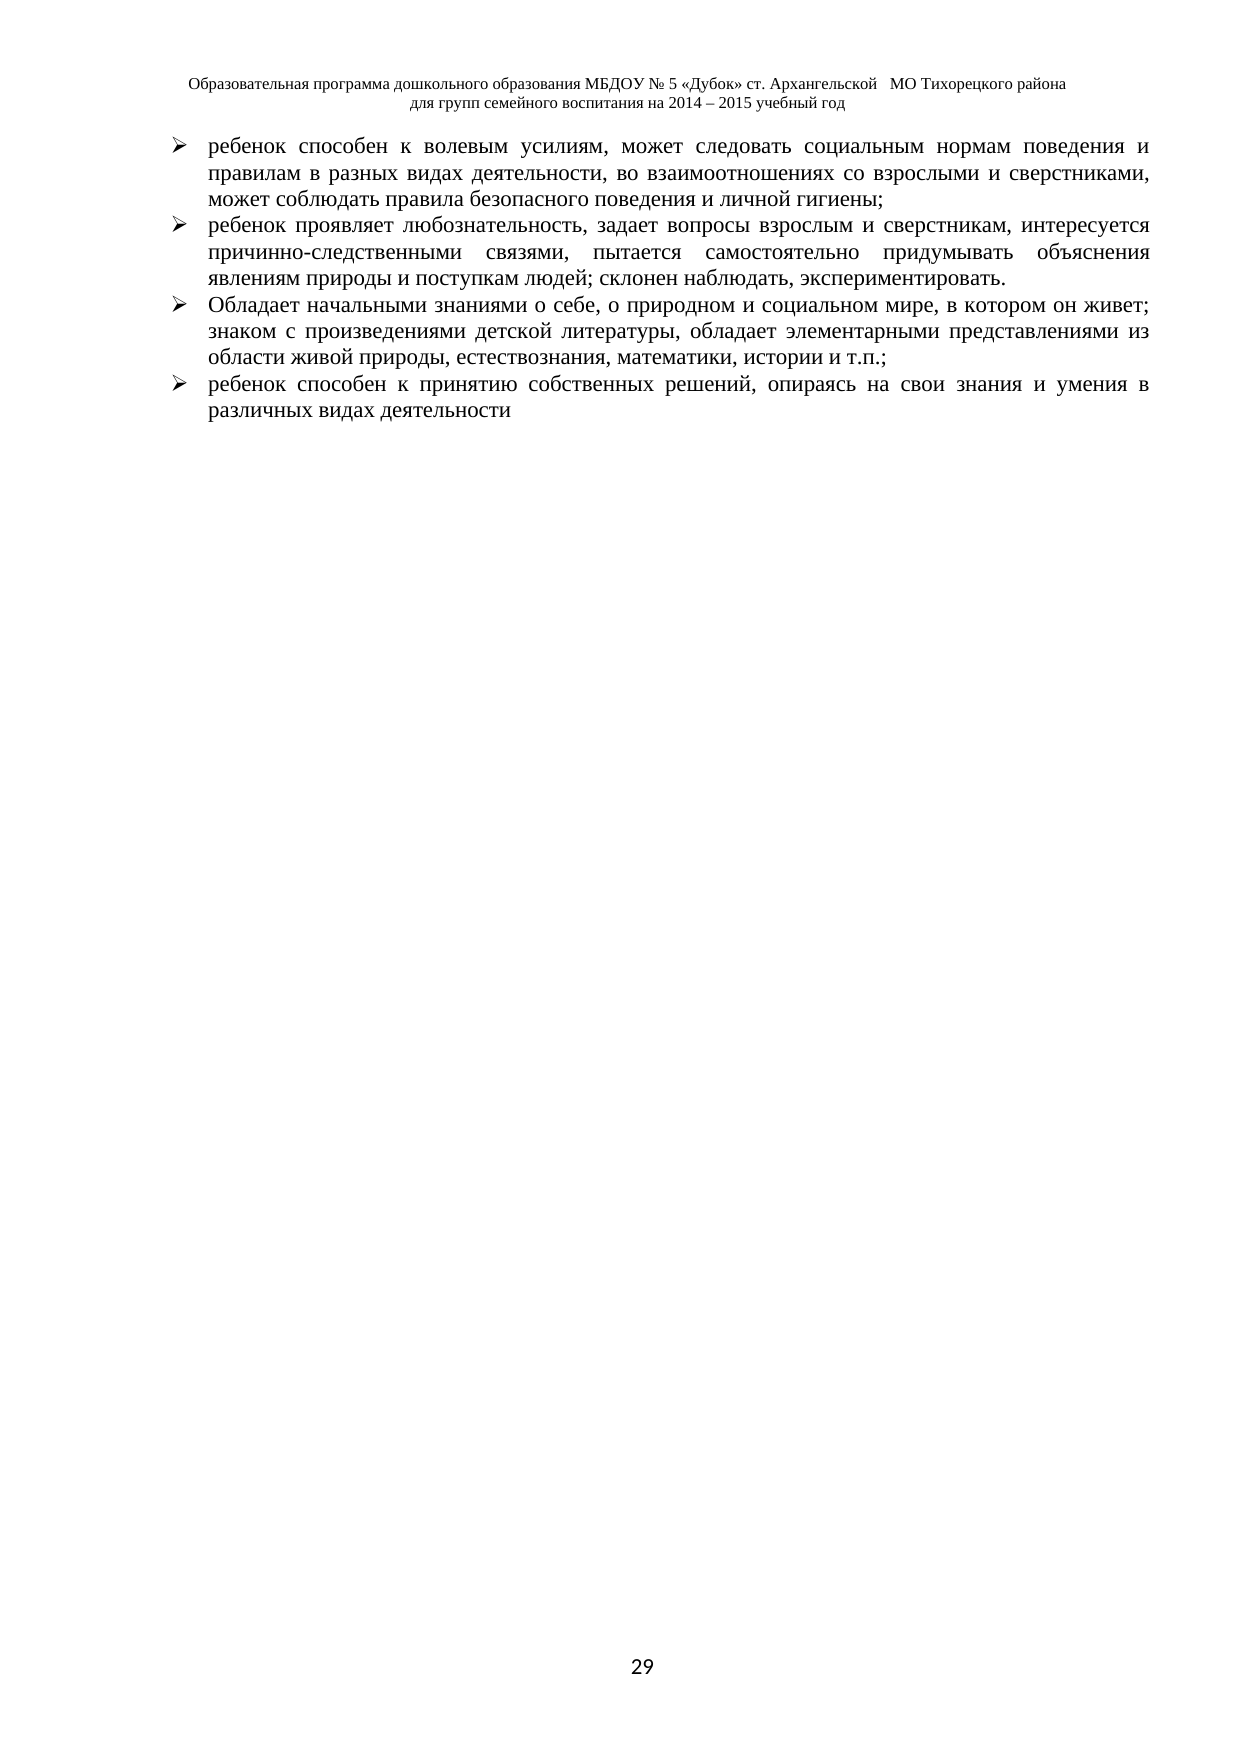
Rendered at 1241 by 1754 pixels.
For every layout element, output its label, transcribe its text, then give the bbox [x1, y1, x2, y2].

list ребенок способен к волевым усилиям, может следовать социальным нормам поведения и правилам в разных видах деятельности, во взаимоотношениях со взрослыми и сверстниками, может соблюдать правила безопасного поведения и личной гигиены; [170, 132, 1152, 212]
list ребенок проявляет любознательность, задает вопросы взрослым и сверстникам, интересуется причинно-следственными связями, пытается самостоятельно придумывать объяснения явлениям природы и поступкам людей; склонен наблюдать, экспериментировать. [170, 212, 1152, 291]
list ребенок способен к принятию собственных решений, опираясь на свои знания и умения в различных видах деятельности [170, 370, 1152, 422]
list Обладает начальными знаниями о себе, о природном и социальном мире, в котором он живет; знаком с произведениями детской литературы, обладает элементарными представлениями из области живой природы, естествознания, математики, истории и т.п.; [170, 291, 1152, 370]
